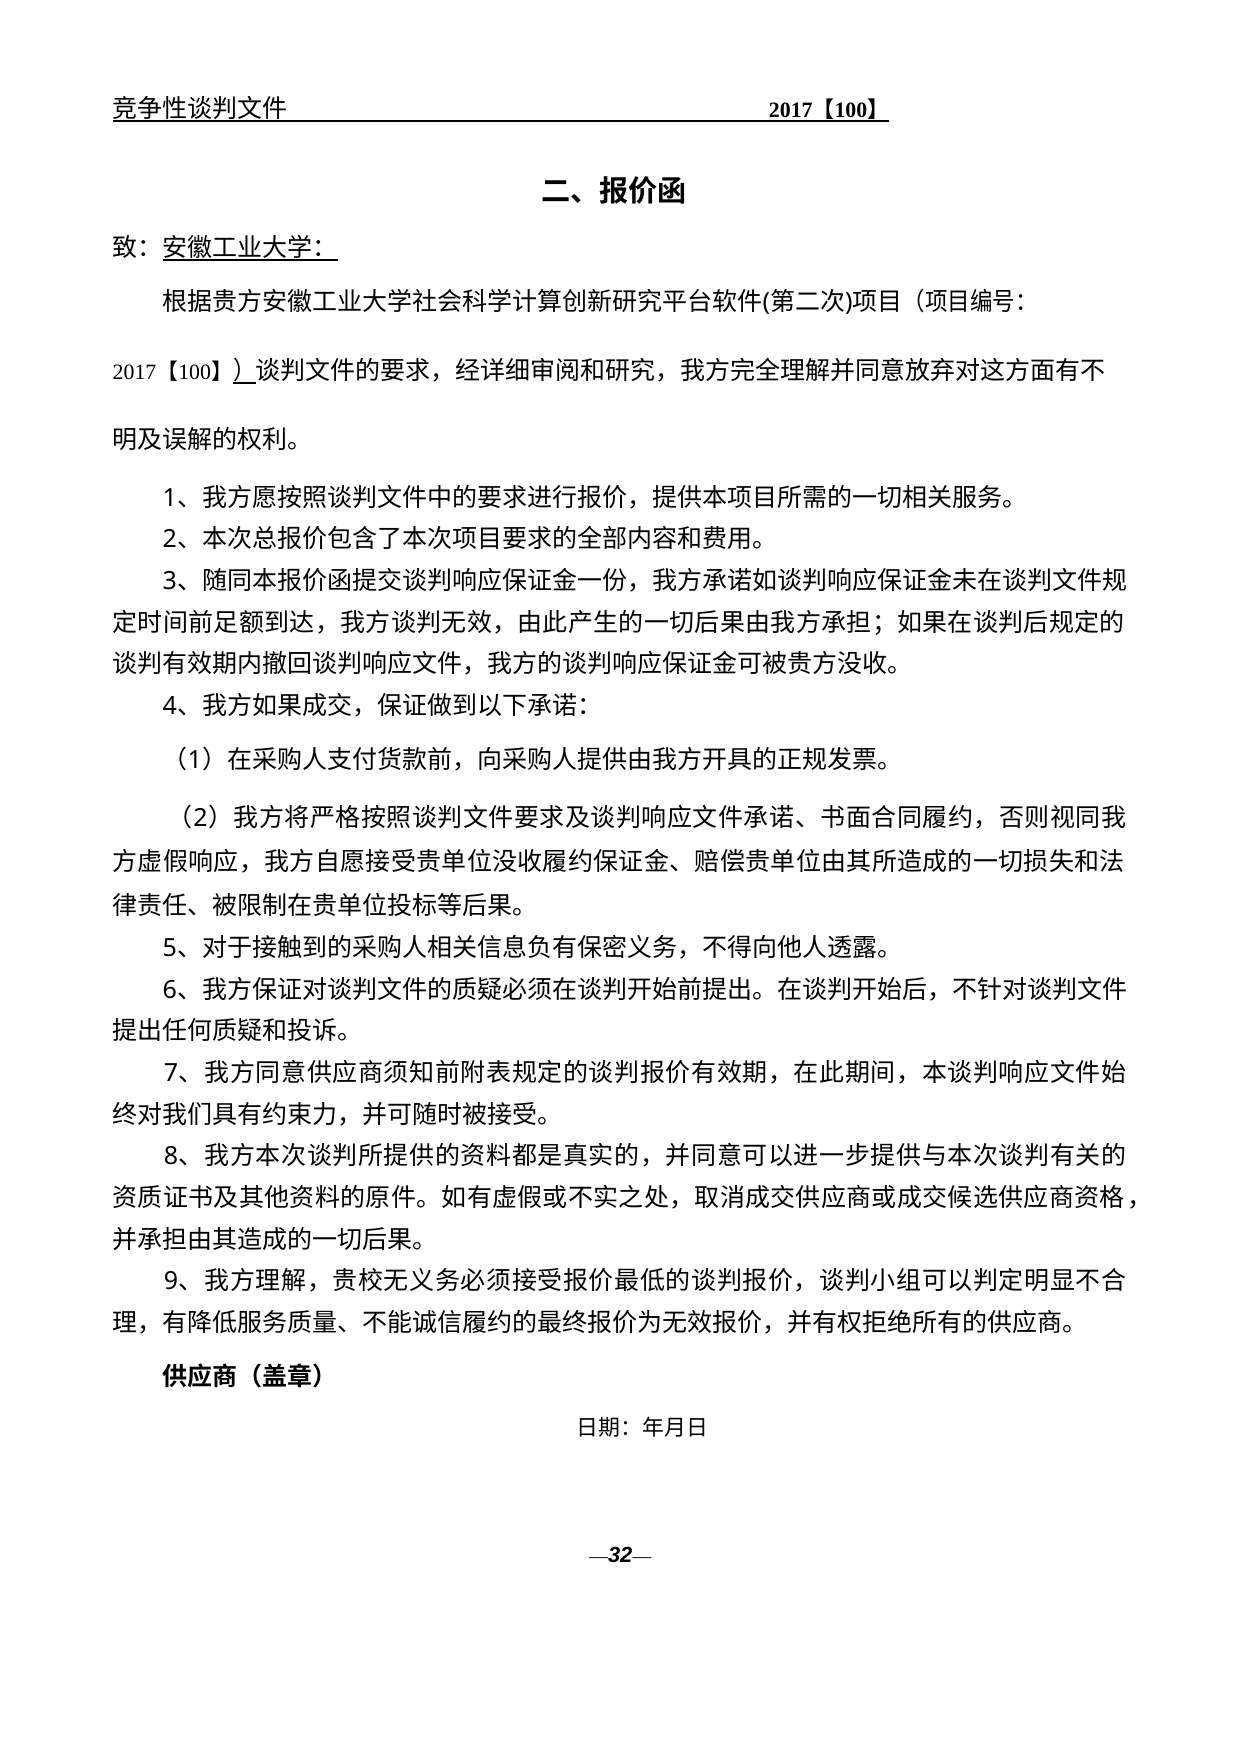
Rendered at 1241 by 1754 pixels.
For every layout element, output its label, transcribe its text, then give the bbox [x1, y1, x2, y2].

text 6、我方保证对谈判文件的质疑必须在谈判开始前提出。在谈判开始后，不针对谈判文件提出任何质疑和投诉。 [112, 965, 1128, 1048]
text 致：安徽工业大学： [112, 223, 1128, 265]
text 1、我方愿按照谈判文件中的要求进行报价，提供本项目所需的一切相关服务。 [112, 473, 1128, 514]
text 9、我方理解，贵校无义务必须接受报价最低的谈判报价，谈判小组可以判定明显不合理，有降低服务质量、不能诚信履约的最终报价为无效报价，并有权拒绝所有的供应商。 [112, 1256, 1128, 1340]
text 7、我方同意供应商须知前附表规定的谈判报价有效期，在此期间，本谈判响应文件始终对我们具有约束力，并可随时被接受。 [112, 1048, 1128, 1131]
text 根据贵方安徽工业大学社会科学计算创新研究平台软件(第二次)项目（项目编号：2017【100】）谈判文件的要求，经详细审阅和研究，我方完全理解并同意放弃对这方面有不明及误解的权利。 [112, 265, 1128, 473]
text 8、我方本次谈判所提供的资料都是真实的，并同意可以进一步提供与本次谈判有关的资质证书及其他资料的原件。如有虚假或不实之处，取消成交供应商或成交候选供应商资格，并承担由其造成的一切后果。 [112, 1131, 1128, 1256]
text 3、随同本报价函提交谈判响应保证金一份，我方承诺如谈判响应保证金未在谈判文件规定时间前足额到达，我方谈判无效，由此产生的一切后果由我方承担；如果在谈判后规定的谈判有效期内撤回谈判响应文件，我方的谈判响应保证金可被贵方没收。 [112, 556, 1128, 681]
text （2）我方将严格按照谈判文件要求及谈判响应文件承诺、书面合同履约，否则视同我方虚假响应，我方自愿接受贵单位没收履约保证金、赔偿贵单位由其所造成的一切损失和法律责任、被限制在贵单位投标等后果。 [112, 792, 1128, 923]
text 5、对于接触到的采购人相关信息负有保密义务，不得向他人透露。 [112, 923, 1128, 965]
text 供应商（盖章） [112, 1340, 1128, 1409]
text 2、本次总报价包含了本次项目要求的全部内容和费用。 [112, 514, 1128, 556]
text 4、我方如果成交，保证做到以下承诺： [112, 681, 1128, 723]
text 日期：年月日三、报价明细表 [112, 1409, 1128, 1443]
text 供应商盖章：二、报价函 [112, 154, 1071, 223]
text （1）在采购人支付货款前，向采购人提供由我方开具的正规发票。 [112, 723, 1128, 792]
